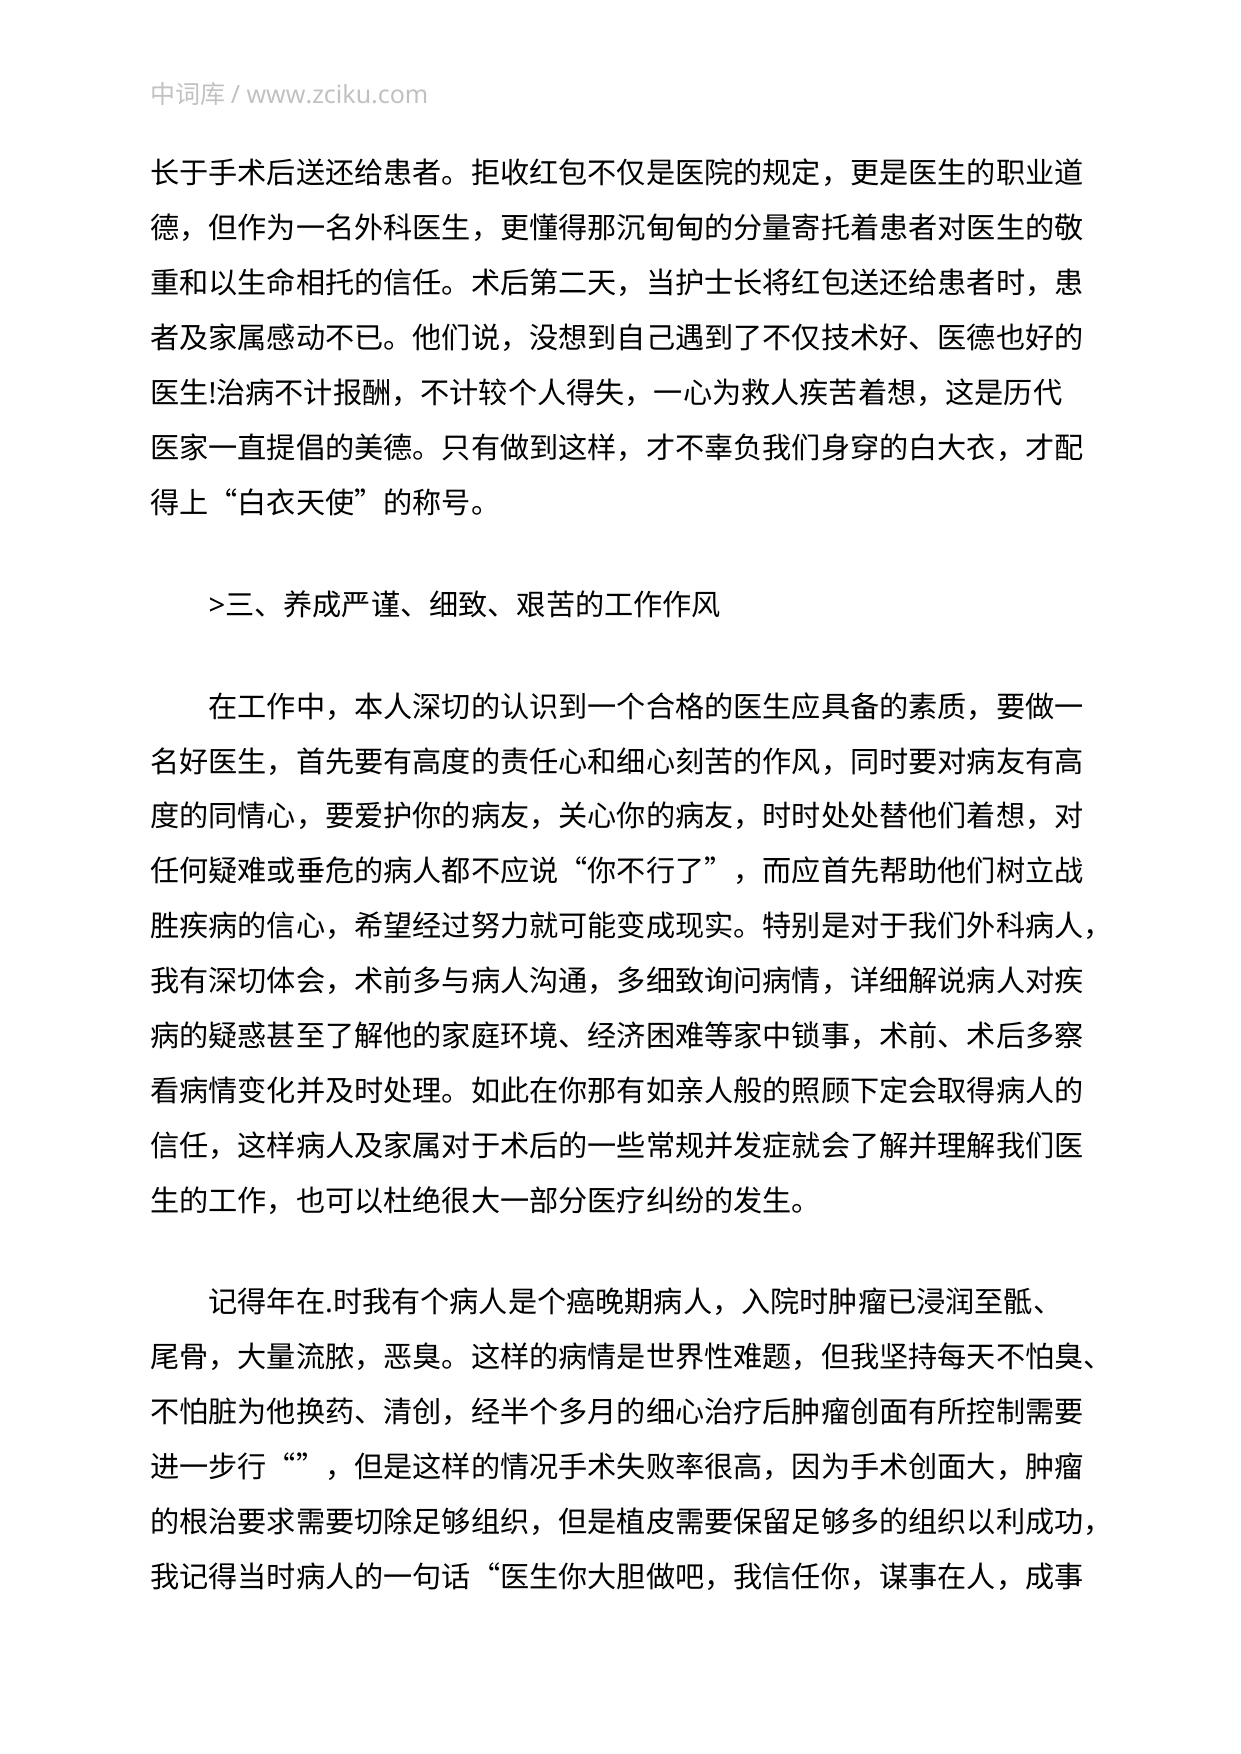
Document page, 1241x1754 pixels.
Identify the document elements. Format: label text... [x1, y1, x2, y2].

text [150, 150, 1090, 522]
text 在工作中，本人深切的认识到一个合格的医生应具备的素质，要做一名好医生，首先要有高度的责任心和细心刻苦的作风，同时要对病友有高度的同情心，要爱护你的病友，关心你的病友，时时处处替他们着想，对任何疑难或垂危的病人都不应说“你不行了”，而应首先帮助他们树立战胜疾病的信心，希望经过努力就可能变成现实。特别是对于我们外科病人，我有深切体会，术前多与病人沟通，多细致询问病情，详细解说病人对疾病的疑惑甚至了解他的家庭环境、经济困难等家中锁事，术前、术后多察看病情变化并及时处理。如此在你那有如亲人般的照顾下定会取得病人的信任，这样病人及家属对于术后的一些常规并发症就会了解并理解我们医生的工作，也可以杜绝很大一部分医疗纠纷的发生。 [150, 683, 1090, 1219]
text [150, 1279, 1090, 1596]
text >三、养成严谨、细致、艰苦的工作作风 [150, 581, 1090, 624]
